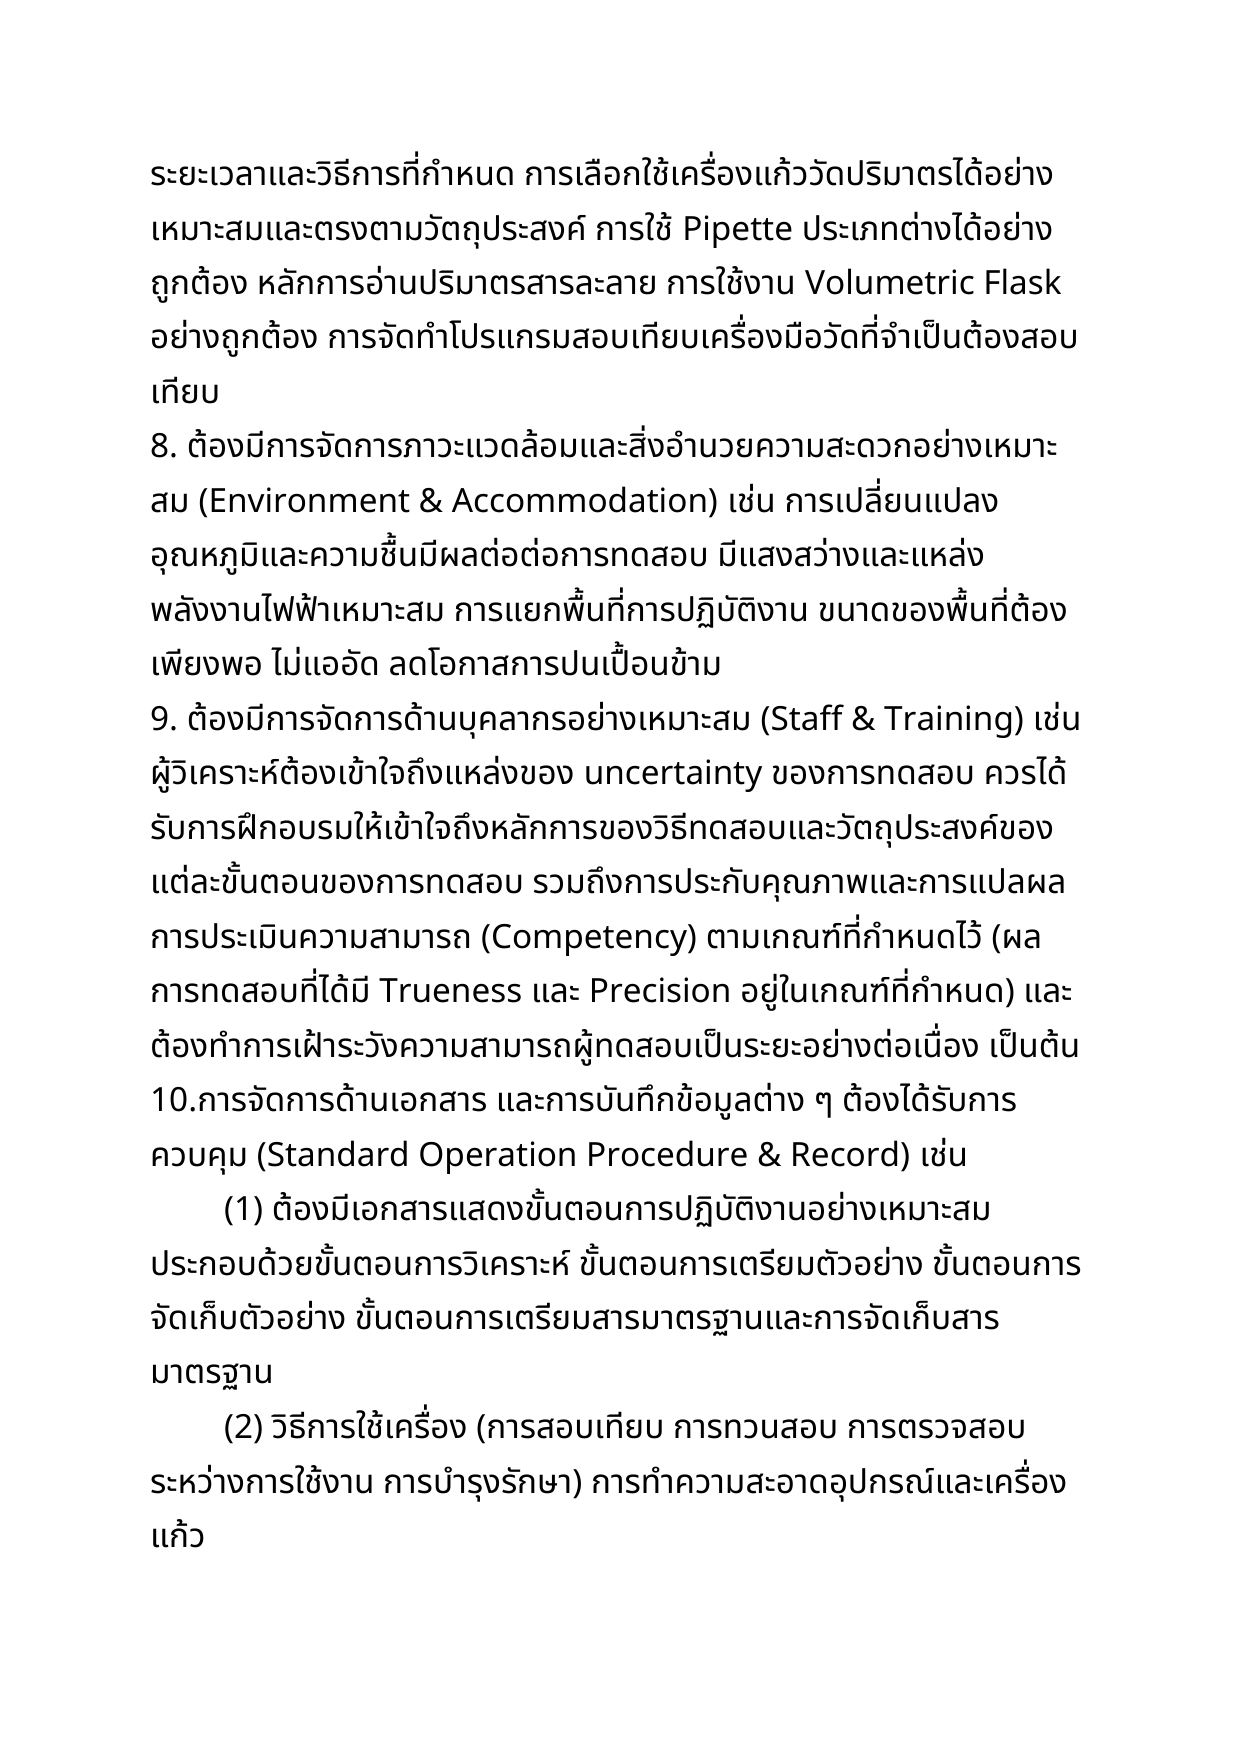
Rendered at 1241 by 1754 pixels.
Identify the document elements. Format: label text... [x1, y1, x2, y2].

text 8. ต้องมีการจัดการภาวะแวดล้อมและสิ่งอำนวยความสะดวกอย่างเหมาะสม (Environment & Accommodation) เช่น การเปลี่ยนแปลงอุณหภูมิและความชื้นมีผลต่อต่อการทดสอบ มีแสงสว่างและแหล่งพลังงานไฟฟ้าเหมาะสม การแยกพื้นที่การปฏิบัติงาน ขนาดของพื้นที่ต้องเพียงพอ ไม่แออัด ลดโอกาสการปนเปื้อนข้าม [150, 422, 1090, 691]
text (1) ต้องมีเอกสารแสดงขั้นตอนการปฏิบัติงานอย่างเหมาะสม ประกอบด้วยขั้นตอนการวิเคราะห์ ขั้นตอนการเตรียมตัวอย่าง ขั้นตอนการจัดเก็บตัวอย่าง ขั้นตอนการเตรียมสารมาตรฐานและการจัดเก็บสารมาตรฐาน [150, 1185, 1090, 1399]
text 9. ต้องมีการจัดการด้านบุคลากรอย่างเหมาะสม (Staff & Training) เช่น ผู้วิเคราะห์ต้องเข้าใจถึงแหล่งของ uncertainty ของการทดสอบ ควรได้รับการฝึกอบรมให้เข้าใจถึงหลักการของวิธีทดสอบและวัตถุประสงค์ของแต่ละขั้นตอนของการทดสอบ รวมถึงการประกับคุณภาพและการแปลผล การประเมินความสามารถ (Competency) ตามเกณฑ์ที่กำหนดไว้ (ผลการทดสอบที่ได้มี Trueness และ Precision อยู่ในเกณฑ์ที่กำหนด) และต้องทำการเฝ้าระวังความสามารถผู้ทดสอบเป็นระยะอย่างต่อเนื่อง เป็นต้น [150, 694, 1090, 1072]
text (2) วิธีการใช้เครื่อง (การสอบเทียบ การทวนสอบ การตรวจสอบระหว่างการใช้งาน การบำรุงรักษา) การทำความสะอาดอุปกรณ์และเครื่องแก้ว [150, 1403, 1090, 1562]
text 10.การจัดการด้านเอกสาร และการบันทึกข้อมูลต่าง ๆ ต้องได้รับการควบคุม (Standard Operation Procedure & Record) เช่น [150, 1076, 1090, 1181]
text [150, 150, 1090, 418]
